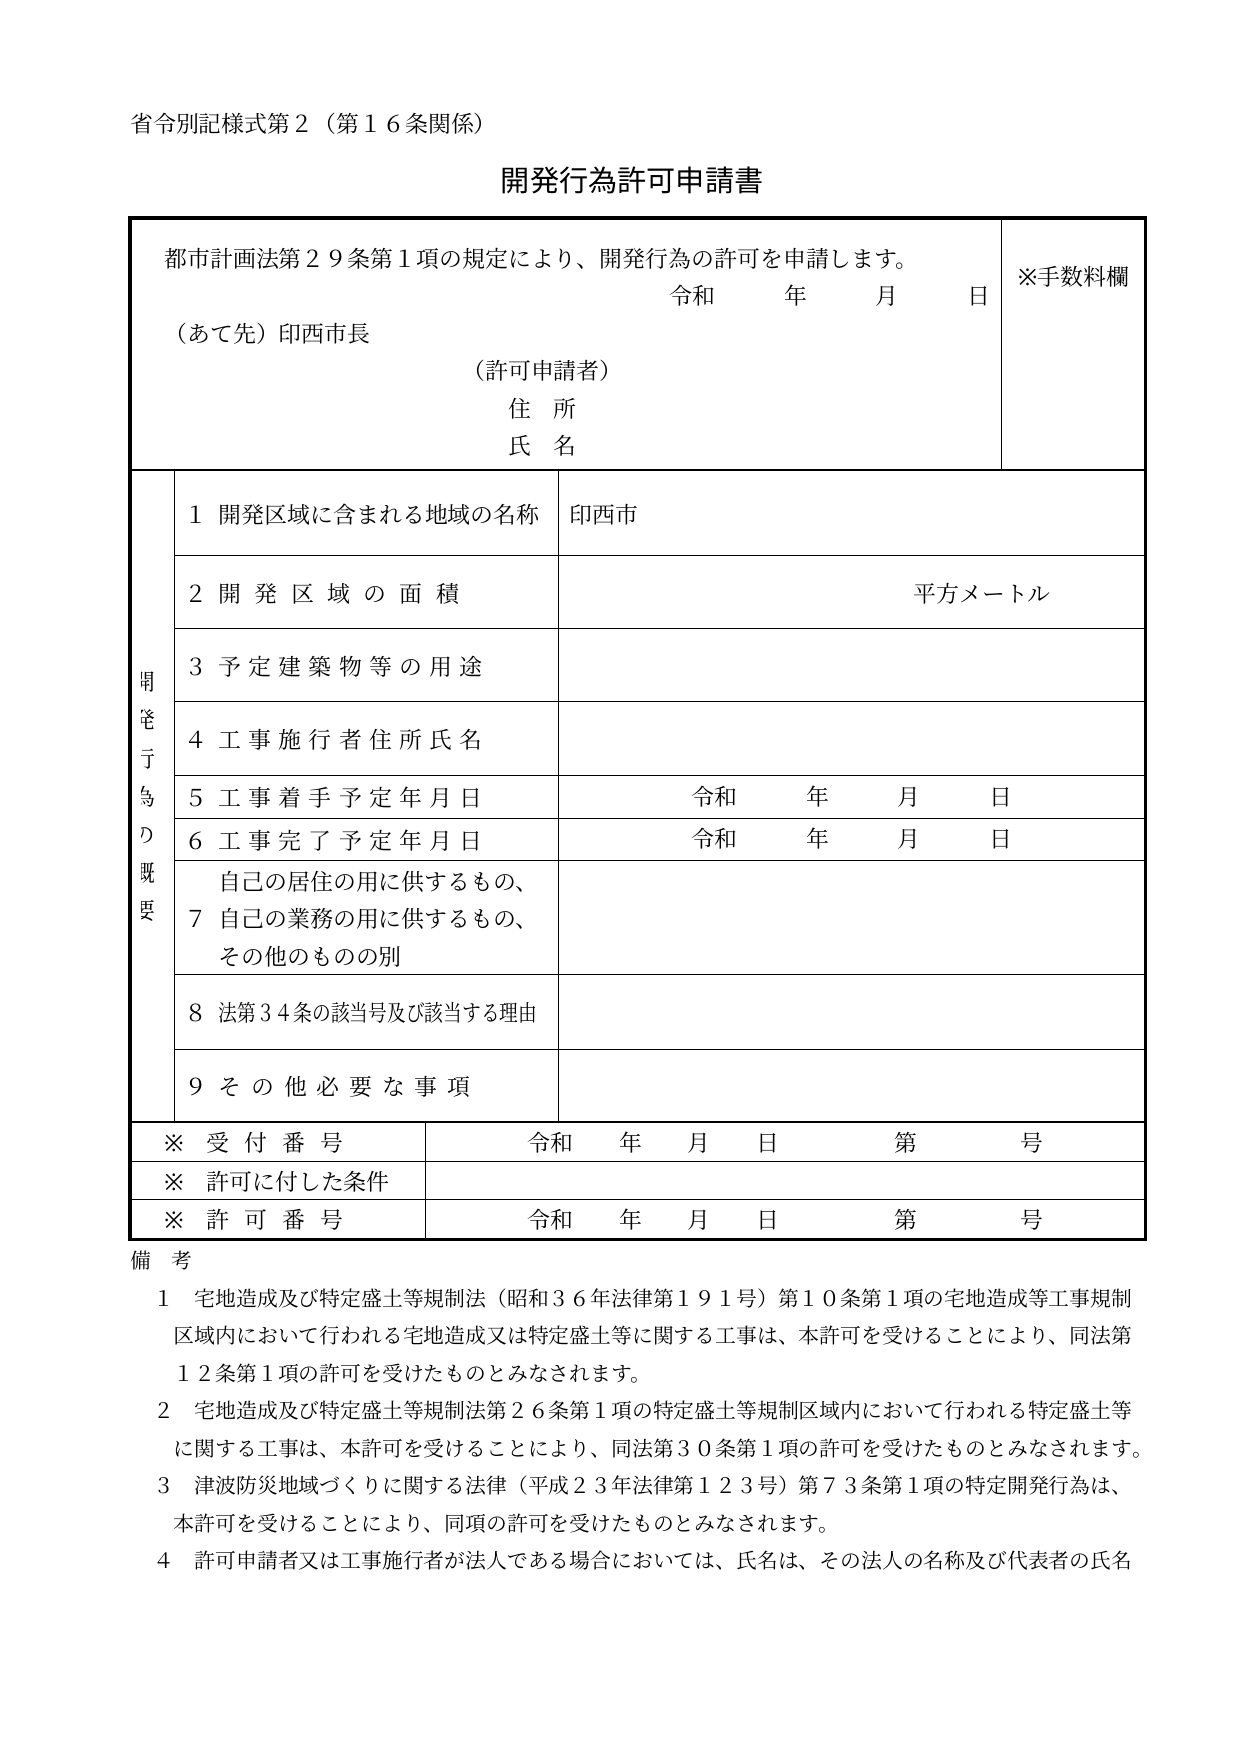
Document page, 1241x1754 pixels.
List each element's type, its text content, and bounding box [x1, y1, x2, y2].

table_cell 予定建築物等の用途 [219, 629, 558, 701]
text １ 宅地造成及び特定盛土等規制法（昭和３６年法律第１９１号）第１０条第１項の宅地造成等工事規制区域内において行われる宅地造成又は特定盛土等に関する工事は、本許可を受けることにより、同法第１２条第１項の許可を受けたものとみなされます。 [153, 1278, 1134, 1391]
table_cell ２ [175, 556, 218, 628]
text 備 考 [130, 1241, 1134, 1278]
table_cell [559, 1050, 1144, 1121]
table_header ※手数料欄 [1002, 220, 1144, 469]
table_cell 工事完了予定年月日 [219, 819, 558, 860]
text 開発行為許可申請書 [130, 141, 1134, 216]
table_cell [559, 861, 1144, 974]
text ２ 宅地造成及び特定盛土等規制法第２６条第１項の特定盛土等規制区域内において行われる特定盛土等に関する工事は、本許可を受けることにより、同法第３０条第１項の許可を受けたものとみなされます。 [153, 1391, 1134, 1466]
table_cell １ [175, 471, 218, 555]
text 省令別記様式第２（第１６条関係） [130, 104, 1134, 141]
table_cell [426, 1162, 1144, 1199]
table_cell ※ 許可番号 [132, 1200, 425, 1238]
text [153, 1541, 1134, 1578]
table_cell ４ [175, 702, 218, 775]
table_cell [559, 629, 1144, 701]
text ３ 津波防災地域づくりに関する法律（平成２３年法律第１２３号）第７３条第１項の特定開発行為は、本許可を受けることにより、同項の許可を受けたものとみなされます。 [153, 1466, 1134, 1541]
table_cell ５ [175, 776, 218, 818]
table_cell 自己の居住の用に供するもの、 自己の業務の用に供するもの、 その他のものの別 [219, 861, 558, 974]
table_cell ※ 受付番号 [132, 1123, 425, 1161]
table_cell 法第３４条の該当号及び該当する理由 [219, 975, 558, 1049]
table_cell 平方メートル [559, 556, 1144, 628]
table_cell 開発区域に含まれる地域の名称 [219, 471, 558, 555]
table_cell ８ [175, 975, 218, 1049]
table_cell 令和 年 月 日 [559, 776, 1144, 818]
table_cell ３ [175, 629, 218, 701]
table_cell ６ [175, 819, 218, 860]
table_cell 工事着手予定年月日 [219, 776, 558, 818]
table_cell その他必要な事項 [219, 1050, 558, 1121]
table_cell [559, 702, 1144, 775]
table_cell 印西市 [559, 471, 1144, 555]
table_cell ※ 許可に付した条件 [132, 1162, 425, 1199]
table_cell ９ [175, 1050, 218, 1121]
table_cell 令和 年 月 日 第 号 [426, 1123, 1144, 1161]
table_cell 令和 年 月 日 第 号 [426, 1200, 1144, 1238]
table_cell 開発区域の面積 [219, 556, 558, 628]
table_cell 令和 年 月 日 [559, 819, 1144, 860]
table_cell 工事施行者住所氏名 [219, 702, 558, 775]
table_cell ７ [175, 861, 218, 974]
table_cell [559, 975, 1144, 1049]
table_cell 開発行為の概要 [132, 471, 174, 1121]
table_header 都市計画法第２９条第１項の規定により、開発行為の許可を申請します。 令和 年 月 日 （あて先）印西市長 （許可申請者） 住 所 氏 名 [132, 220, 1001, 469]
